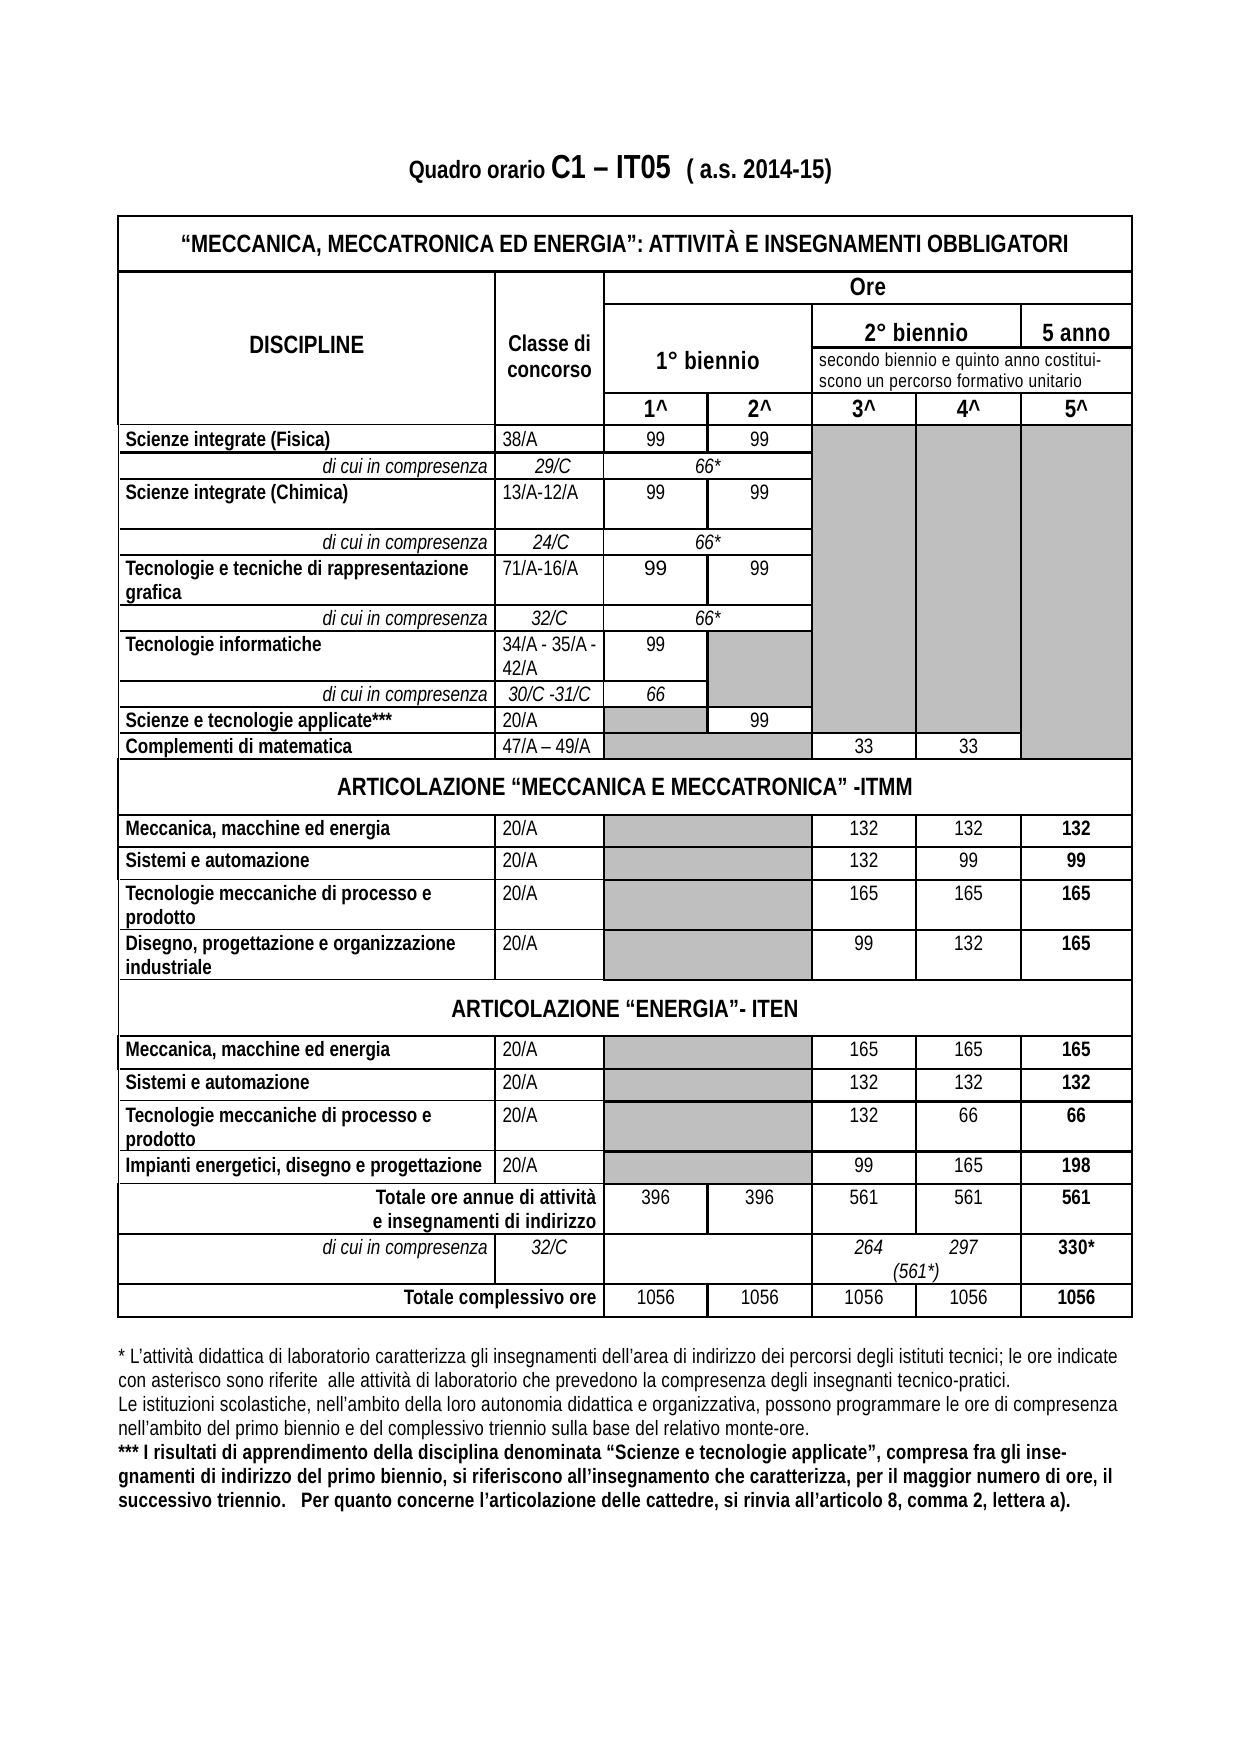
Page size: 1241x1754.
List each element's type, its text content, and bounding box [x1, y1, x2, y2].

table_cell 99 [813, 931, 915, 979]
table_cell 132 [813, 1103, 915, 1150]
table_cell Tecnologie informatiche [119, 631, 494, 679]
text * L’attività didattica di laboratorio caratterizza gli insegnamenti dell’area di indirizzo dei percorsi degli istituti tecnici; le ore indicate con asterisco sono riferite alle attività di laboratorio che prevedono la compresenza degli insegnanti tecnico-pratici. [118, 1344, 1122, 1392]
table_cell 132 [813, 848, 915, 879]
table_cell 99 [605, 632, 706, 679]
table_cell 38/A [496, 426, 603, 451]
table_cell 20/A [496, 880, 603, 929]
table_cell 20/A [496, 930, 603, 979]
table_cell Sistemi e automazione [119, 1069, 494, 1100]
table_cell 99 [709, 556, 811, 603]
table_cell Scienze integrate (Chimica) [119, 479, 494, 527]
table_cell 20/A [496, 1037, 603, 1068]
table_cell 66* [604, 454, 811, 477]
table_cell 1056 [813, 1285, 915, 1316]
table_cell 1^ [605, 394, 706, 424]
table_cell Totale ore annue di attività e insegnamenti di indirizzo [119, 1184, 603, 1233]
table_cell 561 [1022, 1185, 1131, 1233]
table_cell 132 [1022, 1070, 1131, 1100]
table_cell Scienze e tecnologie applicate*** [119, 707, 494, 732]
table_cell [709, 632, 811, 706]
table_cell 330* [1022, 1235, 1131, 1283]
table_cell 132 [917, 931, 1020, 979]
table_cell 13/A-12/A [496, 480, 603, 527]
table_cell 20/A [496, 1151, 603, 1183]
table_cell Scienze integrate (Fisica) [119, 425, 494, 451]
table_cell Meccanica, macchine ed energia [119, 1036, 494, 1068]
table_cell 5^ [1022, 394, 1131, 424]
table_cell Ore [605, 273, 1131, 303]
text *** I risultati di apprendimento della disciplina denominata “Scienze e tecnologie applicate”, compresa fra gli inse-gnamenti di indirizzo del primo biennio, si riferiscono all’insegnamento che caratterizza, per il maggior numero di ore, il successivo triennio. Per quanto concerne l’articolazione delle cattedre, si rinvia all’articolo 8, comma 2, lettera a). [118, 1440, 1122, 1512]
table_cell Impianti energetici, disegno e progettazione [119, 1151, 494, 1183]
table_cell di cui in compresenza [119, 605, 494, 629]
table_cell Tecnologie meccaniche di processo e prodotto [119, 1101, 494, 1150]
table_cell 396 [605, 1185, 706, 1233]
table_cell 32/C [496, 1235, 603, 1283]
table_cell 99 [604, 556, 706, 603]
table_cell 33 [917, 734, 1020, 758]
table_cell [605, 816, 811, 846]
table_cell [1022, 426, 1131, 758]
table_cell 66 [604, 682, 706, 706]
table_cell Classe di concorso [496, 273, 603, 424]
table_cell 2° biennio [813, 305, 1020, 346]
table_cell 20/A [496, 1070, 603, 1100]
table_cell 99 [605, 426, 706, 451]
table_cell 1° biennio [605, 305, 811, 392]
table_cell 66 [917, 1103, 1020, 1150]
table_cell di cui in compresenza [119, 681, 494, 706]
table_cell 132 [813, 816, 915, 846]
table_cell 20/A [496, 848, 603, 879]
table_cell 165 [1022, 881, 1131, 929]
table_cell 4^ [917, 394, 1020, 424]
table_cell 264 297 (561*) [813, 1235, 1020, 1283]
table_cell 132 [813, 1070, 915, 1100]
text Quadro orario C1 – IT05 ( a.s. 2014-15) [118, 148, 1122, 186]
table_cell 99 [605, 480, 706, 527]
table_cell 132 [917, 1070, 1020, 1100]
table_cell 1056 [605, 1285, 706, 1316]
table_cell 132 [1022, 816, 1131, 846]
table_cell di cui in compresenza [119, 529, 494, 553]
table_cell 20/A [496, 708, 603, 732]
table_cell [813, 426, 915, 732]
table_cell di cui in compresenza [119, 1235, 494, 1283]
table_cell [605, 881, 811, 929]
table_cell 165 [1022, 1037, 1131, 1068]
table_cell [605, 1070, 811, 1100]
table_cell [605, 1037, 811, 1068]
table_cell 99 [813, 1153, 915, 1183]
table_cell di cui in compresenza [119, 452, 494, 477]
table_cell 20/A [496, 816, 603, 846]
table_cell Tecnologie e tecniche di rappresentazione grafica [119, 555, 494, 603]
table_cell 1056 [1022, 1285, 1131, 1316]
table_cell 5 anno [1022, 305, 1131, 346]
table_cell 34/A - 35/A - 42/A [496, 632, 603, 679]
table_cell 32/C [496, 606, 603, 629]
table_cell [605, 931, 811, 979]
table_cell 198 [1022, 1153, 1131, 1183]
table_cell Sistemi e automazione [119, 848, 494, 879]
table_cell 66* [604, 606, 811, 629]
table_cell 2^ [709, 394, 811, 424]
table_cell 1056 [917, 1285, 1020, 1316]
table_cell 66 [1022, 1103, 1131, 1150]
table_cell [605, 1235, 811, 1283]
table_cell 1056 [709, 1285, 811, 1316]
table_cell 165 [813, 881, 915, 929]
text Le istituzioni scolastiche, nell’ambito della loro autonomia didattica e organizzativa, possono programmare le ore di compresenza nell’ambito del primo biennio e del complessivo triennio sulla base del relativo monte-ore. [118, 1392, 1122, 1440]
table_cell 30/C -31/C [496, 682, 603, 706]
table_cell [605, 1103, 811, 1150]
table_cell 33 [813, 734, 915, 758]
table_cell 99 [709, 708, 811, 732]
table_cell DISCIPLINE [119, 273, 494, 424]
table_cell 99 [1022, 848, 1131, 879]
table_cell Meccanica, macchine ed energia [119, 816, 494, 846]
table_cell [917, 426, 1020, 732]
table_cell 561 [813, 1185, 915, 1233]
table_cell 3^ [813, 394, 915, 424]
table_cell 99 [709, 480, 811, 527]
table_cell Complementi di matematica [119, 733, 494, 758]
table_header “MECCANICA, MECCATRONICA ED ENERGIA”: ATTIVITÀ E INSEGNAMENTI OBBLIGATORI [119, 217, 1131, 270]
table_cell 47/A – 49/A [496, 734, 603, 758]
table_cell ARTICOLAZIONE “MECCANICA E MECCATRONICA” -ITMM [119, 759, 1131, 813]
table_cell Disegno, progettazione e organizzazione industriale [119, 930, 494, 979]
table_cell 20/A [496, 1101, 603, 1150]
table_cell 165 [813, 1037, 915, 1068]
table_cell [605, 708, 706, 732]
table_cell 165 [1022, 931, 1131, 979]
table_cell 24/C [496, 530, 603, 553]
table_cell 99 [709, 426, 811, 451]
table_cell [605, 1153, 811, 1183]
table_cell Totale complessivo ore [119, 1285, 603, 1316]
table_cell secondo biennio e quinto anno costitui-scono un percorso formativo unitario [813, 349, 1131, 392]
table_cell [605, 734, 811, 758]
table_cell 165 [917, 1037, 1020, 1068]
table_cell 561 [917, 1185, 1020, 1233]
table_cell 165 [917, 1153, 1020, 1183]
table_cell 71/A-16/A [496, 556, 603, 603]
table_cell 165 [917, 881, 1020, 929]
table_cell 396 [709, 1185, 811, 1233]
table_cell 29/C [496, 454, 603, 477]
table_cell 99 [917, 848, 1020, 879]
table_cell 66* [604, 530, 811, 553]
table_cell ARTICOLAZIONE “ENERGIA”- ITEN [119, 980, 1131, 1035]
table_cell Tecnologie meccaniche di processo e prodotto [119, 880, 494, 929]
table_cell 132 [917, 816, 1020, 846]
table_cell [605, 848, 811, 879]
